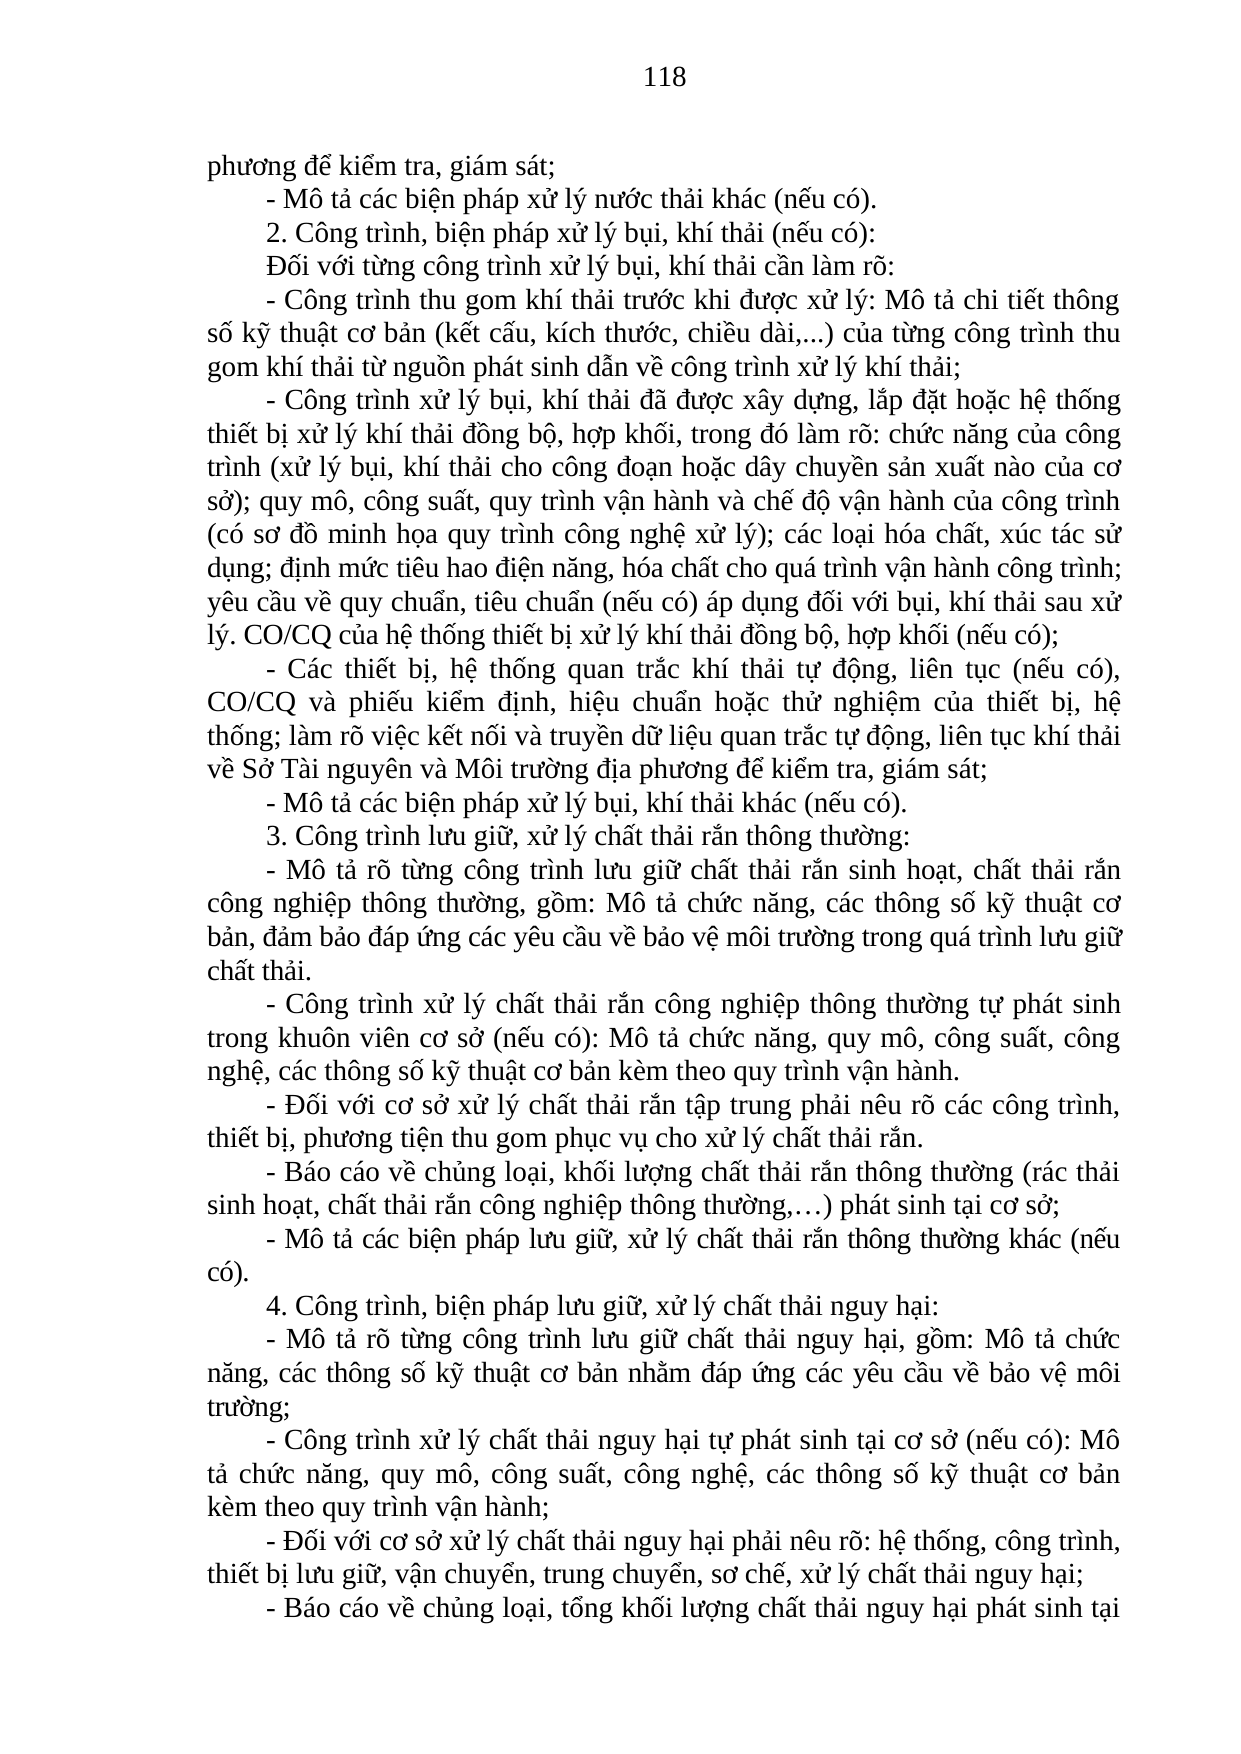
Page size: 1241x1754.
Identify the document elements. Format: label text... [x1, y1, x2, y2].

text - Mô tả các biện pháp xử lý bụi, khí thải khác (nếu có). [207, 785, 1122, 818]
text - Đối với cơ sở xử lý chất thải rắn tập trung phải nêu rõ các công trình, thiết bị, phương tiện thu gom phục vụ cho xử lý chất thải rắn. [207, 1087, 1122, 1154]
text - Các thiết bị, hệ thống quan trắc khí thải tự động, liên tục (nếu có), CO/CQ và phiếu kiểm định, hiệu chuẩn hoặc thử nghiệm của thiết bị, hệ thống; làm rõ việc kết nối và truyền dữ liệu quan trắc tự động, liên tục khí thải về Sở Tài nguyên và Môi trường địa phương để kiểm tra, giám sát; [207, 651, 1122, 785]
text 2. Công trình, biện pháp xử lý bụi, khí thải (nếu có): [207, 215, 1122, 248]
text - Công trình xử lý chất thải rắn công nghiệp thông thường tự phát sinh trong khuôn viên cơ sở (nếu có): Mô tả chức năng, quy mô, công suất, công nghệ, các thông số kỹ thuật cơ bản kèm theo quy trình vận hành. [207, 986, 1122, 1087]
text - Mô tả các biện pháp xử lý nước thải khác (nếu có). [207, 181, 1122, 215]
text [207, 148, 1122, 181]
text Đối với từng công trình xử lý bụi, khí thải cần làm rõ: [207, 248, 1122, 282]
text - Mô tả các biện pháp lưu giữ, xử lý chất thải rắn thông thường khác (nếu có). [207, 1221, 1122, 1288]
text 3. Công trình lưu giữ, xử lý chất thải rắn thông thường: [207, 818, 1122, 852]
text - Mô tả rõ từng công trình lưu giữ chất thải nguy hại, gồm: Mô tả chức năng, các thông số kỹ thuật cơ bản nhằm đáp ứng các yêu cầu về bảo vệ môi trường; [207, 1322, 1122, 1422]
text - Công trình thu gom khí thải trước khi được xử lý: Mô tả chi tiết thông số kỹ thuật cơ bản (kết cấu, kích thước, chiều dài,...) của từng công trình thu gom khí thải từ nguồn phát sinh dẫn về công trình xử lý khí thải; [207, 282, 1122, 382]
text - Đối với cơ sở xử lý chất thải nguy hại phải nêu rõ: hệ thống, công trình, thiết bị lưu giữ, vận chuyển, trung chuyển, sơ chế, xử lý chất thải nguy hại; [207, 1523, 1122, 1590]
text - Báo cáo về chủng loại, khối lượng chất thải rắn thông thường (rác thải sinh hoạt, chất thải rắn công nghiệp thông thường,…) phát sinh tại cơ sở; [207, 1154, 1122, 1221]
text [207, 1590, 1122, 1623]
text 4. Công trình, biện pháp lưu giữ, xử lý chất thải nguy hại: [207, 1288, 1122, 1322]
text - Công trình xử lý chất thải nguy hại tự phát sinh tại cơ sở (nếu có): Mô tả chức năng, quy mô, công suất, công nghệ, các thông số kỹ thuật cơ bản kèm theo quy trình vận hành; [207, 1422, 1122, 1523]
text - Mô tả rõ từng công trình lưu giữ chất thải rắn sinh hoạt, chất thải rắn công nghiệp thông thường, gồm: Mô tả chức năng, các thông số kỹ thuật cơ bản, đảm bảo đáp ứng các yêu cầu về bảo vệ môi trường trong quá trình lưu giữ chất thải. [207, 852, 1122, 986]
text - Công trình xử lý bụi, khí thải đã được xây dựng, lắp đặt hoặc hệ thống thiết bị xử lý khí thải đồng bộ, hợp khối, trong đó làm rõ: chức năng của công trình (xử lý bụi, khí thải cho công đoạn hoặc dây chuyền sản xuất nào của cơ sở); quy mô, công suất, quy trình vận hành và chế độ vận hành của công trình (có sơ đồ minh họa quy trình công nghệ xử lý); các loại hóa chất, xúc tác sử dụng; định mức tiêu hao điện năng, hóa chất cho quá trình vận hành công trình; yêu cầu về quy chuẩn, tiêu chuẩn (nếu có) áp dụng đối với bụi, khí thải sau xử lý. CO/CQ của hệ thống thiết bị xử lý khí thải đồng bộ, hợp khối (nếu có); [207, 382, 1122, 651]
